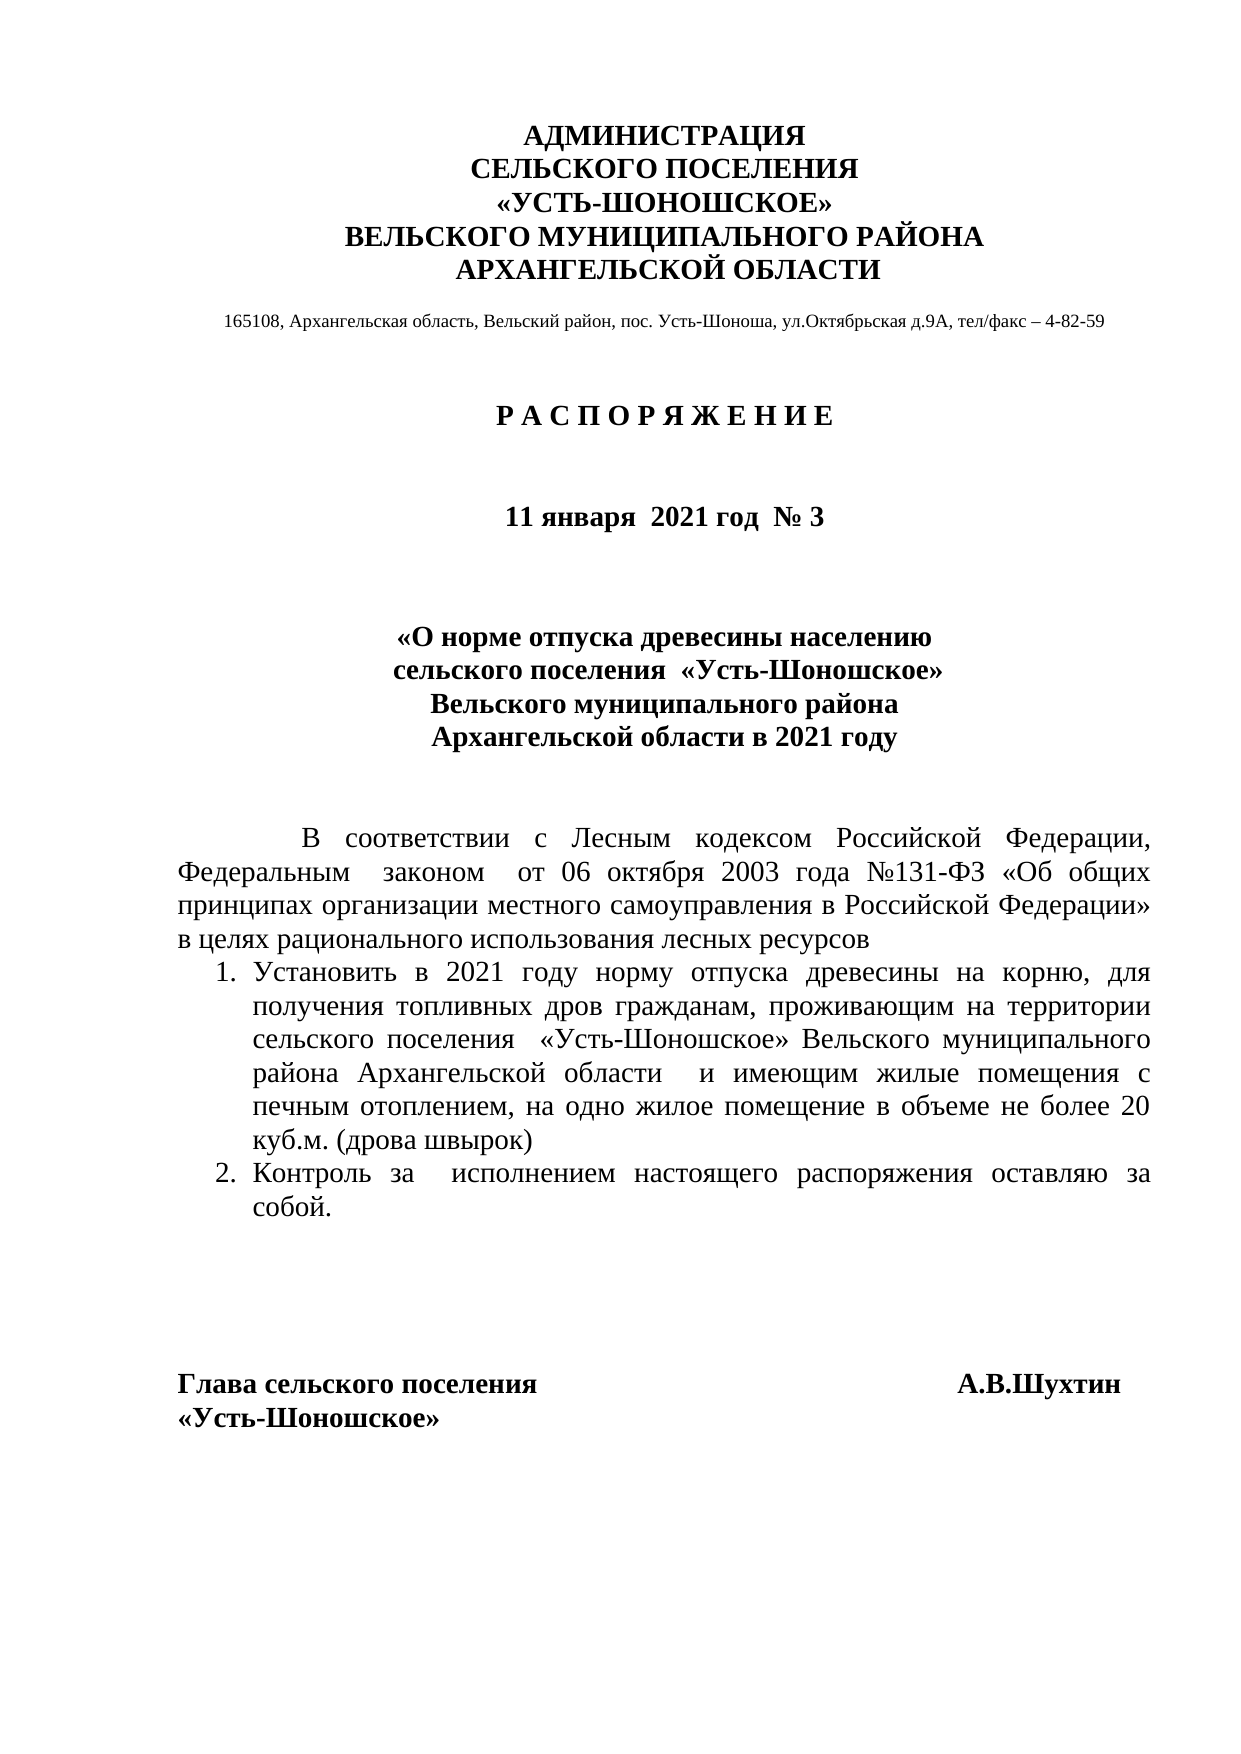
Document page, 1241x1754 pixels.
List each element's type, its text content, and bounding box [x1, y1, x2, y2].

text «УСТЬ-ШОНОШСКОЕ» [177, 185, 1152, 219]
text сельского поселения «Усть-Шоношское» [177, 652, 1152, 686]
text АДМИНИСТРАЦИЯ [177, 118, 1152, 152]
list Контроль за исполнением настоящего распоряжения оставляю за собой. [215, 1156, 1152, 1223]
text Глава сельского поселения А.В.Шухтин [177, 1366, 1152, 1400]
text В соответствии с Лесным кодексом Российской Федерации, Федеральным законом от 06 октября 2003 года №131-ФЗ «Об общих принципах организации местного самоуправления в Российской Федерации» в целях рационального использования лесных ресурсов [177, 820, 1152, 954]
text АРХАНГЕЛЬСКОЙ ОБЛАСТИ [177, 252, 1152, 286]
text СЕЛЬСКОГО ПОСЕЛЕНИЯ [177, 152, 1152, 185]
text Р А С П О Р Я Ж Е Н И Е [177, 398, 1152, 432]
text «Усть-Шоношское» [177, 1400, 1152, 1433]
text 165108, Архангельская область, Вельский район, пос. Усть-Шоноша, ул.Октябрьская д.9А, тел/факс – 4-82-59 [177, 310, 1152, 331]
text Архангельской области в 2021 году [177, 719, 1152, 753]
text ВЕЛЬСКОГО МУНИЦИПАЛЬНОГО РАЙОНА [177, 219, 1152, 252]
list Установить в 2021 году норму отпуска древесины на корню, для получения топливных дров гражданам, проживающим на территории сельского поселения «Усть-Шоношское» Вельского муниципального района Архангельской области и имеющим жилые помещения с печным отоплением, на одно жилое помещение в объеме не более 20 куб.м. (дрова швырок) [215, 954, 1152, 1156]
text Вельского муниципального района [177, 686, 1152, 719]
text «О норме отпуска древесины населению [177, 619, 1152, 652]
text 11 января 2021 год № 3 [177, 499, 1152, 533]
